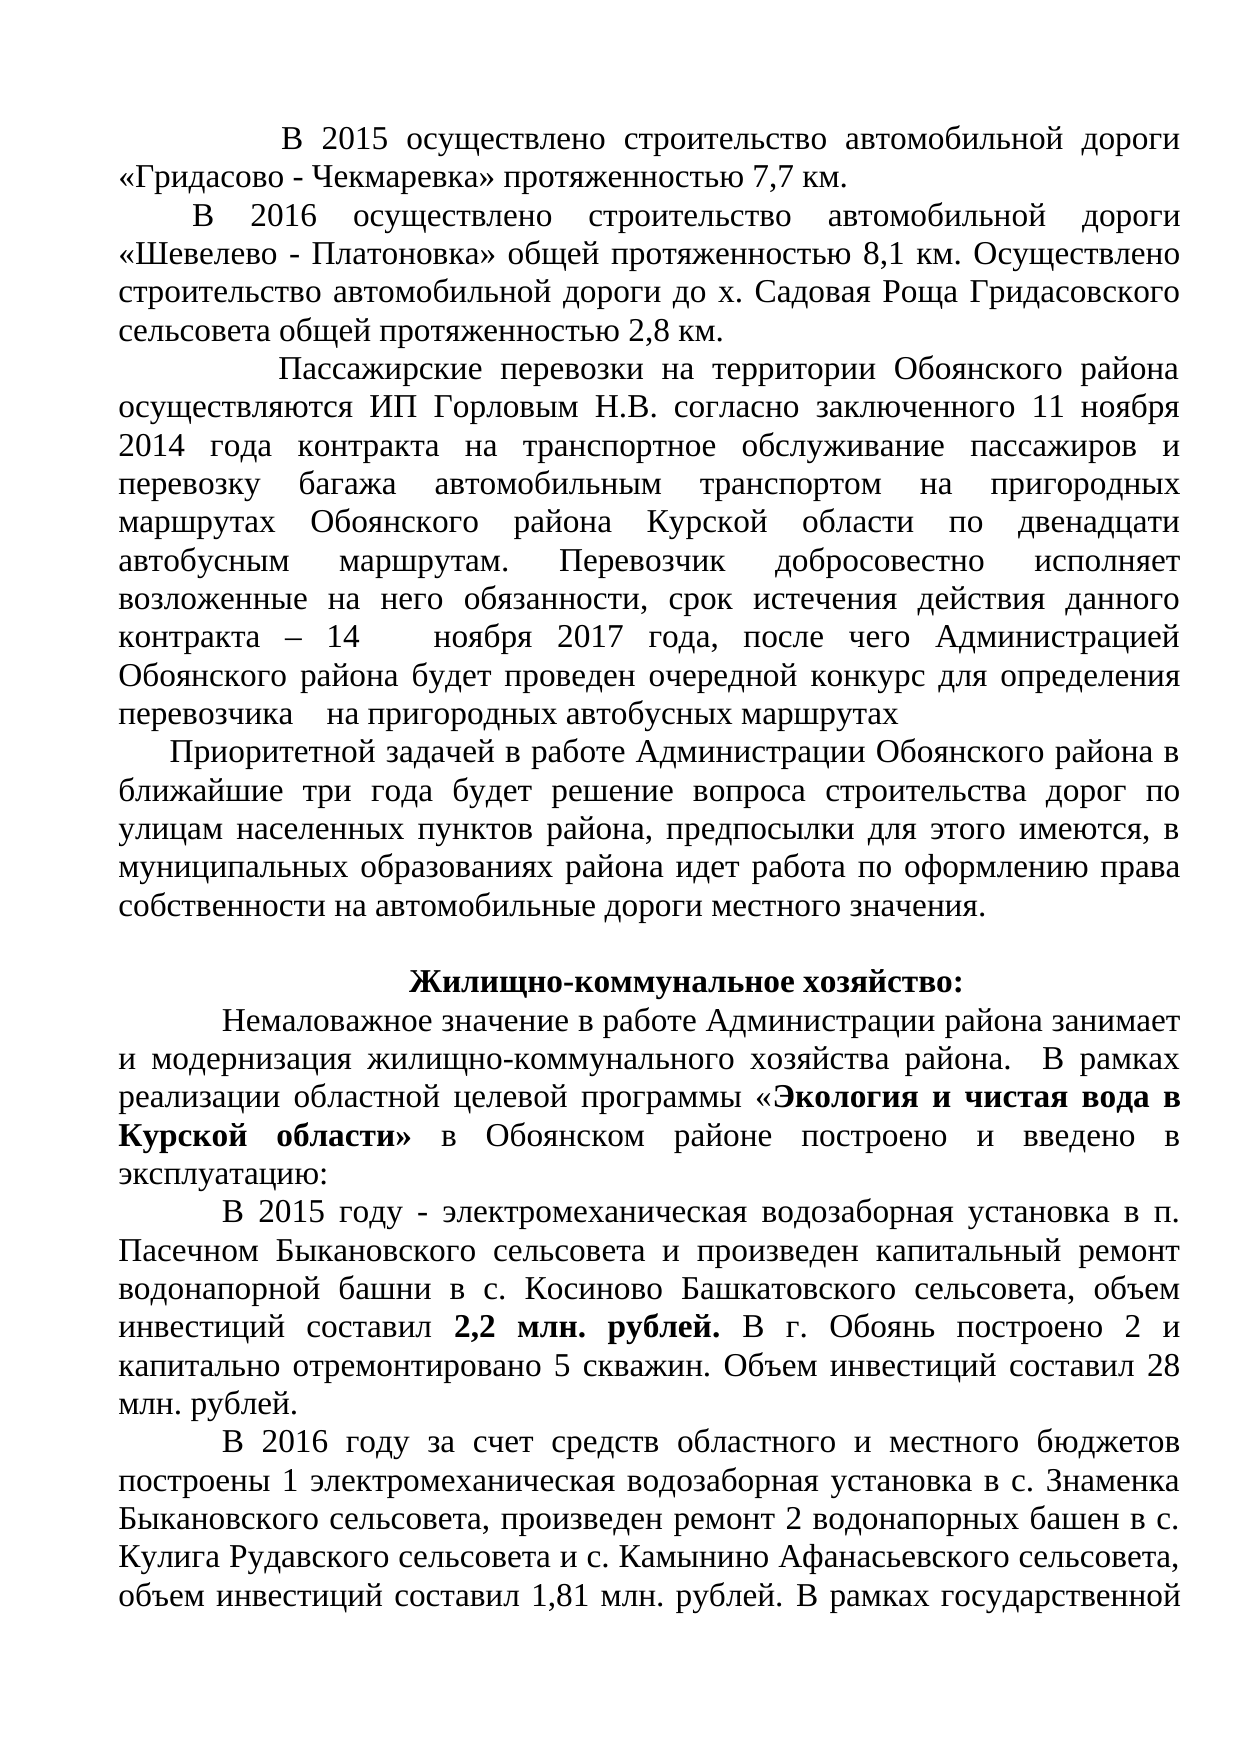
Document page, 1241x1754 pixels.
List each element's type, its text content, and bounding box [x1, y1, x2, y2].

text Немаловажное значение в работе Администрации района занимает и модернизация жилищно-коммунального хозяйства района. В рамках реализации областной целевой программы «Экология и чистая вода в Курской области» в Обоянском районе построено и введено в эксплуатацию: [118, 1000, 1181, 1191]
text В 2015 осуществлено строительство автомобильной дороги «Гридасово - Чекмаревка» протяженностью . [118, 118, 1181, 195]
text Приоритетной задачей в работе Администрации Обоянского района в ближайшие три года будет решение вопроса строительства дорог по улицам населенных пунктов района, предпосылки для этого имеются, в муниципальных образованиях района идет работа по оформлению права собственности на автомобильные дороги местного значения. [118, 731, 1181, 923]
text Жилищно-коммунальное хозяйство: [118, 961, 1181, 1000]
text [118, 1421, 1181, 1613]
text В 2016 осуществлено строительство автомобильной дороги «Шевелево - Платоновка» общей протяженностью . Осуществлено строительство автомобильной дороги до х. Садовая Роща Гридасовского сельсовета общей протяженностью . [118, 195, 1181, 348]
text В 2015 году - электромеханическая водозаборная установка в п. Пасечном Быкановского сельсовета и произведен капитальный ремонт водонапорной башни в с. Косиново Башкатовского сельсовета, объем инвестиций составил 2,2 млн. рублей. В г. Обоянь построено 2 и капитально отремонтировано 5 скважин. Объем инвестиций составил 28 млн. рублей. [118, 1191, 1181, 1421]
text Пассажирские перевозки на территории Обоянского района осуществляются ИП Горловым Н.В. согласно заключенного 11 ноября 2014 года контракта на транспортное обслуживание пассажиров и перевозку багажа автомобильным транспортом на пригородных маршрутах Обоянского района Курской области по двенадцати автобусным маршрутам. Перевозчик добросовестно исполняет возложенные на него обязанности, срок истечения действия данного контракта – 14 ноября 2017 года, после чего Администрацией Обоянского района будет проведен очередной конкурс для определения перевозчика на пригородных автобусных маршрутах [118, 348, 1181, 731]
